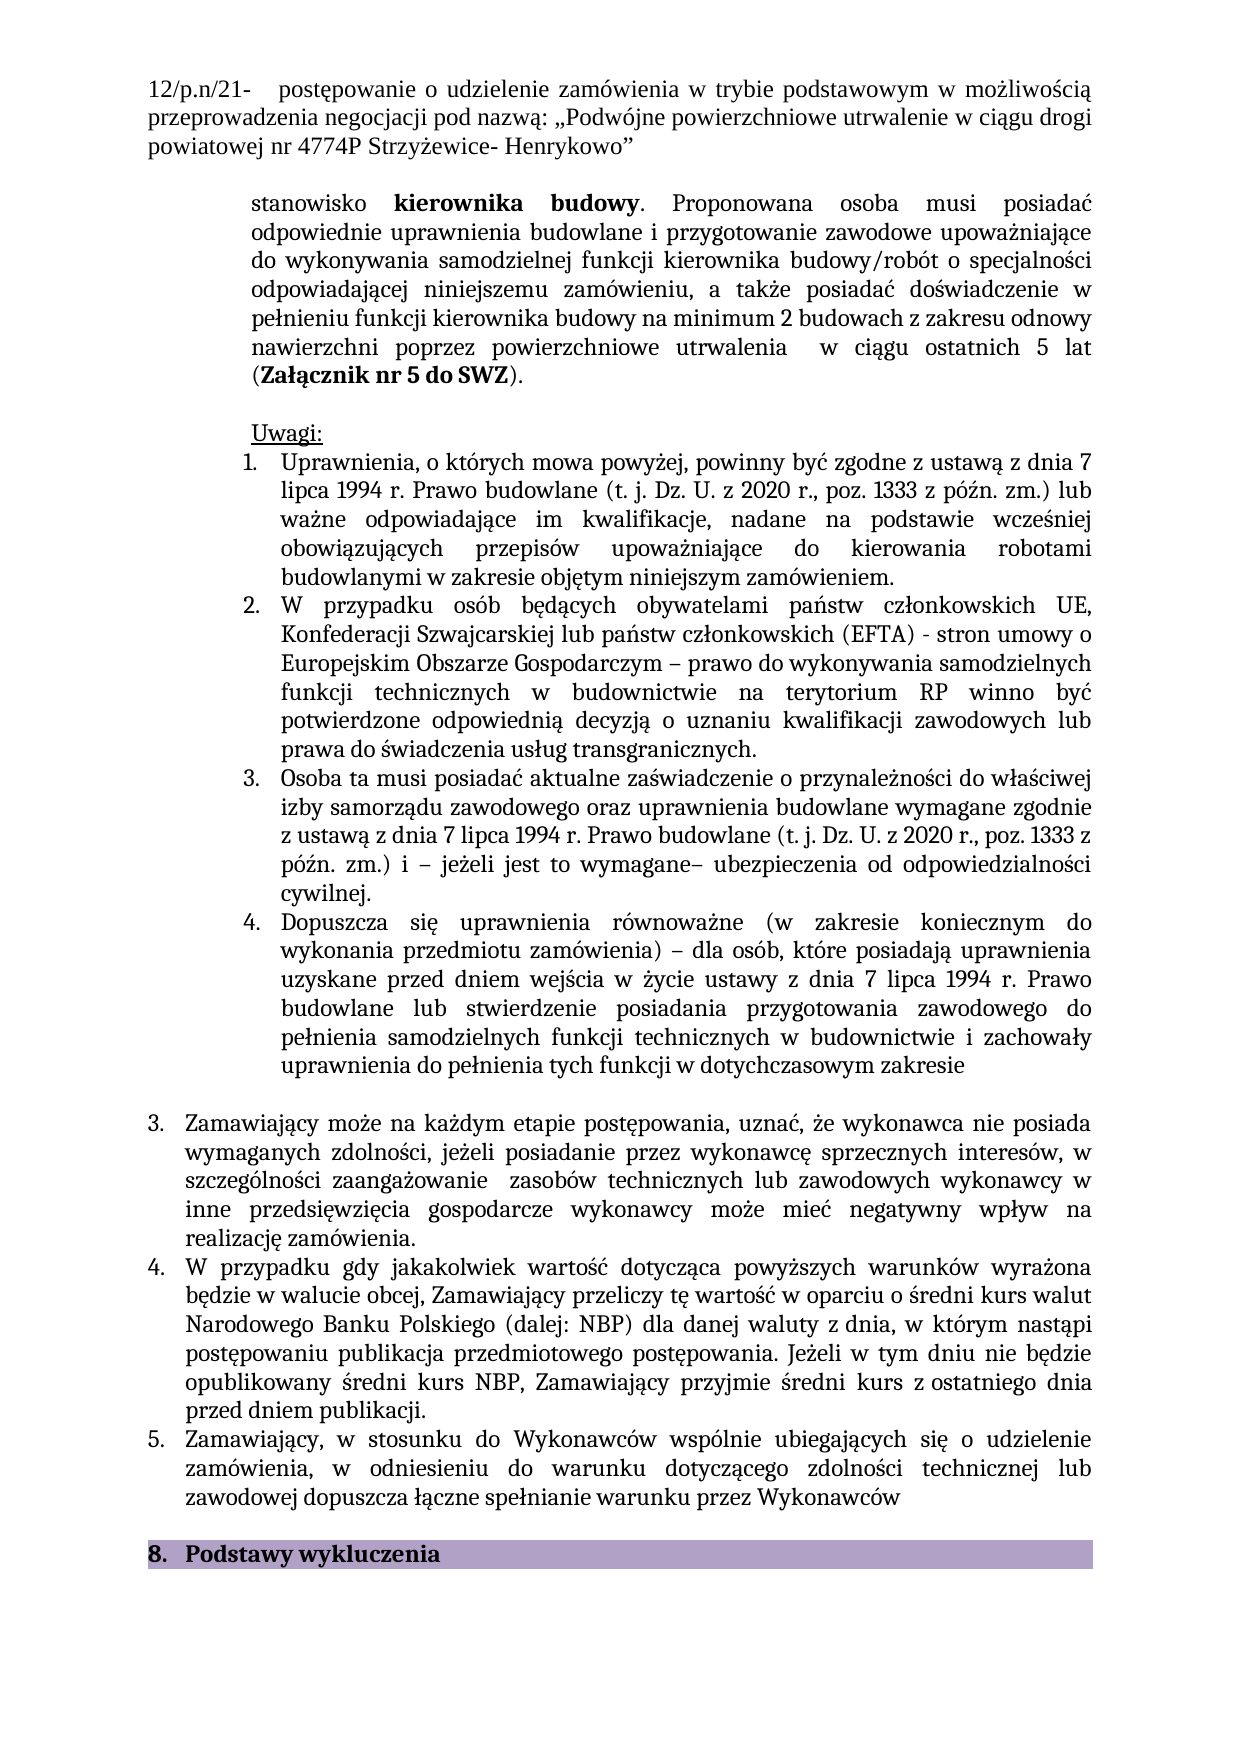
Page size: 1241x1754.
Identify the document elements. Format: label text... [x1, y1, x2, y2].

list Zamawiający może na każdym etapie postępowania, uznać, że wykonawca nie posiada wymaganych zdolności, jeżeli posiadanie przez wykonawcę sprzecznych interesów, w szczególności zaangażowanie zasobów technicznych lub zawodowych wykonawcy w inne przedsięwzięcia gospodarcze wykonawcy może mieć negatywny wpływ na realizację zamówienia. [148, 1109, 1093, 1252]
list Uprawnienia, o których mowa powyżej, powinny być zgodne z ustawą z dnia 7 lipca 1994 r. Prawo budowlane (t. j. Dz. U. z 2020 r., poz. 1333 z późn. zm.) lub ważne odpowiadające im kwalifikacje, nadane na podstawie wcześniej obowiązujących przepisów upoważniające do kierowania robotami budowlanymi w zakresie objętym niniejszym zamówieniem. [243, 447, 1093, 591]
list Zamawiający, w stosunku do Wykonawców wspólnie ubiegających się o udzielenie zamówienia, w odniesieniu do warunku dotyczącego zdolności technicznej lub zawodowej dopuszcza łączne spełnianie warunku przez Wykonawców [148, 1425, 1093, 1511]
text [251, 189, 1093, 390]
text Uwagi: [251, 419, 1093, 447]
list Osoba ta musi posiadać aktualne zaświadczenie o przynależności do właściwej izby samorządu zawodowego oraz uprawnienia budowlane wymagane zgodnie z ustawą z dnia 7 lipca 1994 r. Prawo budowlane (t. j. Dz. U. z 2020 r., poz. 1333 z późn. zm.) i – jeżeli jest to wymagane– ubezpieczenia od odpowiedzialności cywilnej. [243, 764, 1093, 907]
list W przypadku gdy jakakolwiek wartość dotycząca powyższych warunków wyrażona będzie w walucie obcej, Zamawiający przeliczy tę wartość w oparciu o średni kurs walut Narodowego Banku Polskiego (dalej: NBP) dla danej waluty z dnia, w którym nastąpi postępowaniu publikacja przedmiotowego postępowania. Jeżeli w tym dniu nie będzie opublikowany średni kurs NBP, Zamawiający przyjmie średni kurs z ostatniego dnia przed dniem publikacji. [148, 1252, 1093, 1425]
list W przypadku osób będących obywatelami państw członkowskich UE, Konfederacji Szwajcarskiej lub państw członkowskich (EFTA) - stron umowy o Europejskim Obszarze Gospodarczym – prawo do wykonywania samodzielnych funkcji technicznych w budownictwie na terytorium RP winno być potwierdzone odpowiednią decyzją o uznaniu kwalifikacji zawodowych lub prawa do świadczenia usług transgranicznych. [243, 591, 1093, 764]
list Dopuszcza się uprawnienia równoważne (w zakresie koniecznym do wykonania przedmiotu zamówienia) – dla osób, które posiadają uprawnienia uzyskane przed dniem wejścia w życie ustawy z dnia 7 lipca 1994 r. Prawo budowlane lub stwierdzenie posiadania przygotowania zawodowego do pełnienia samodzielnych funkcji technicznych w budownictwie i zachowały uprawnienia do pełnienia tych funkcji w dotychczasowym zakresie [243, 907, 1093, 1080]
list Podstawy wykluczenia [148, 1540, 1093, 1569]
